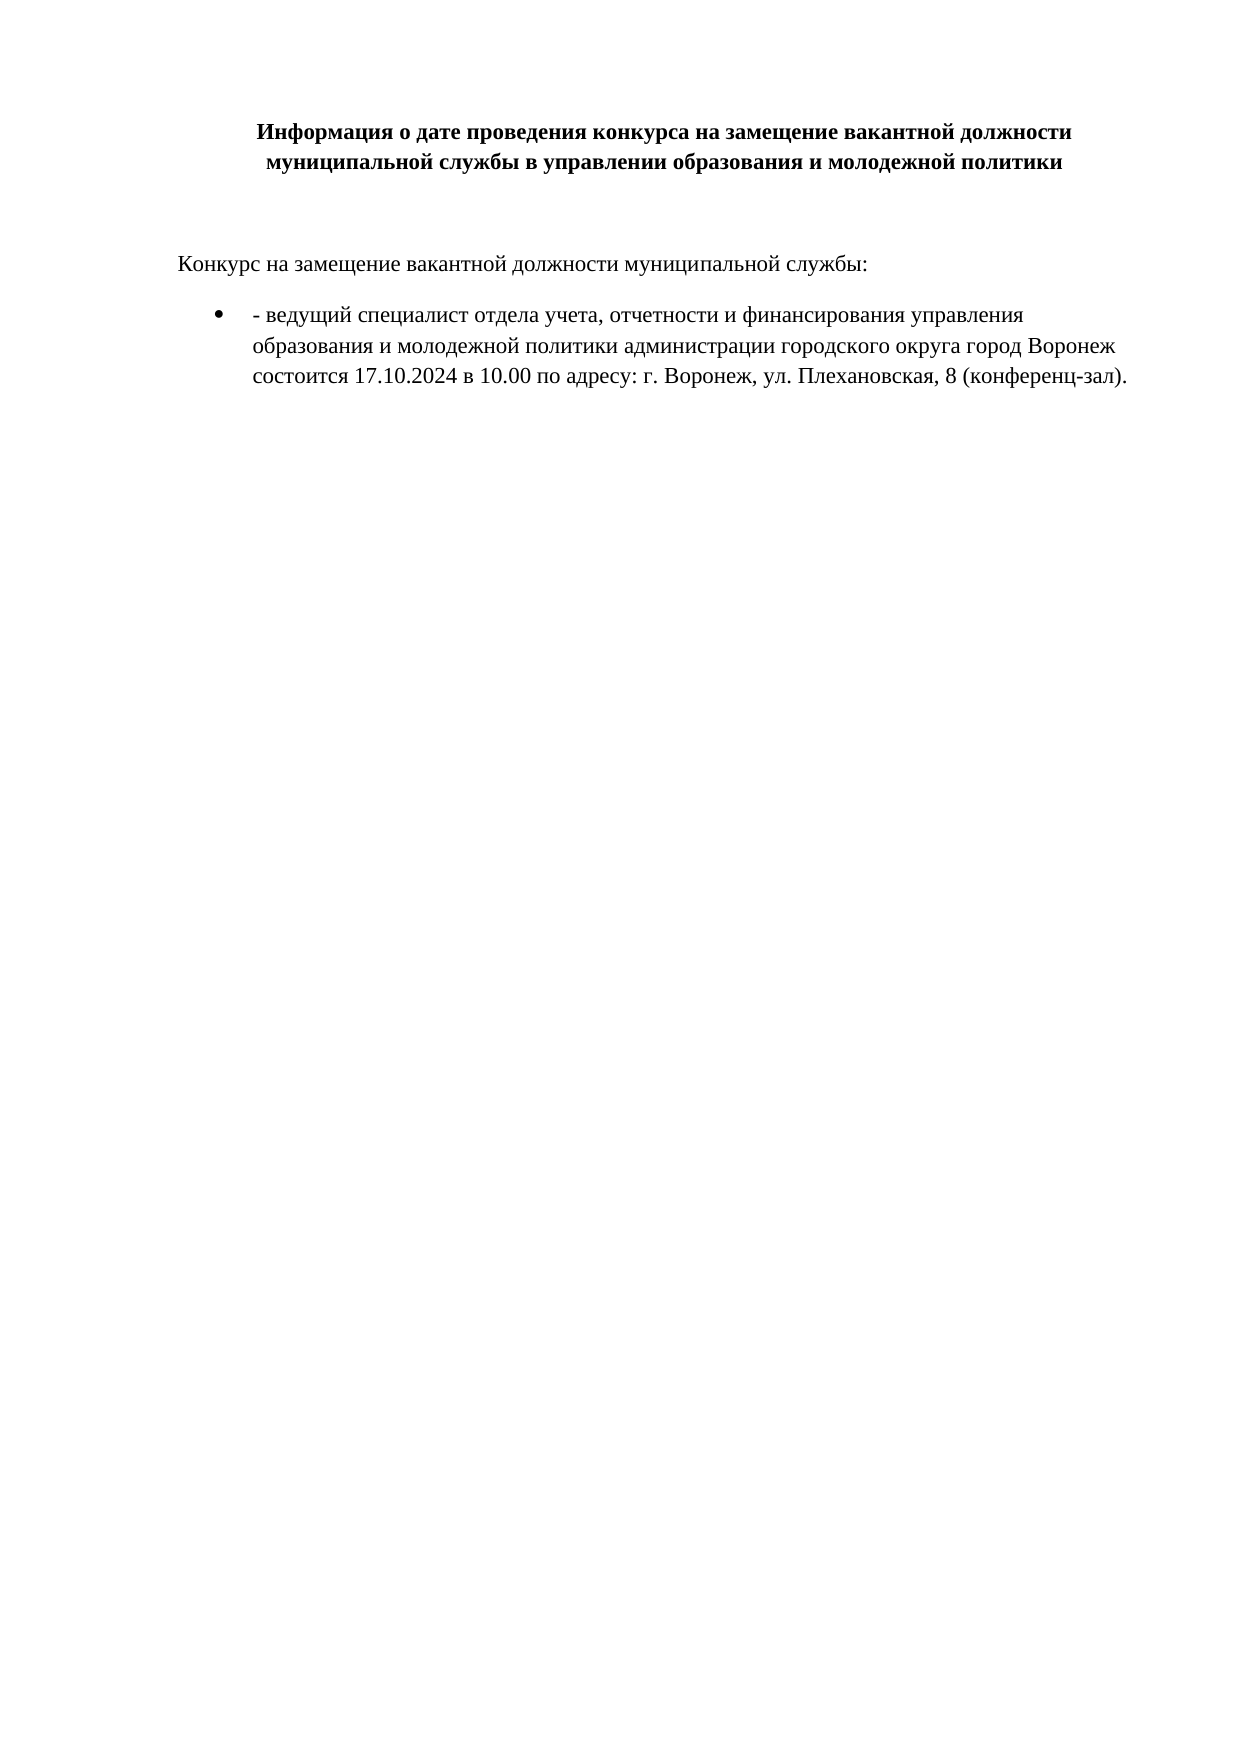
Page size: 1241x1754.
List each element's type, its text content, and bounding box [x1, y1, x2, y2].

list - ведущий специалист отдела учета, отчетности и финансирования управления образования и молодежной политики администрации городского округа город Воронеж состоится 17.10.2024 в 10.00 по адресу: г. Воронеж, ул. Плехановская, 8 (конференц-зал). [215, 301, 1152, 388]
text Информация о дате проведения конкурса на замещение вакантной должности муниципальной службы в управлении образования и молодежной политики [177, 118, 1152, 175]
text Конкурс на замещение вакантной должности муниципальной службы: [177, 250, 1152, 277]
